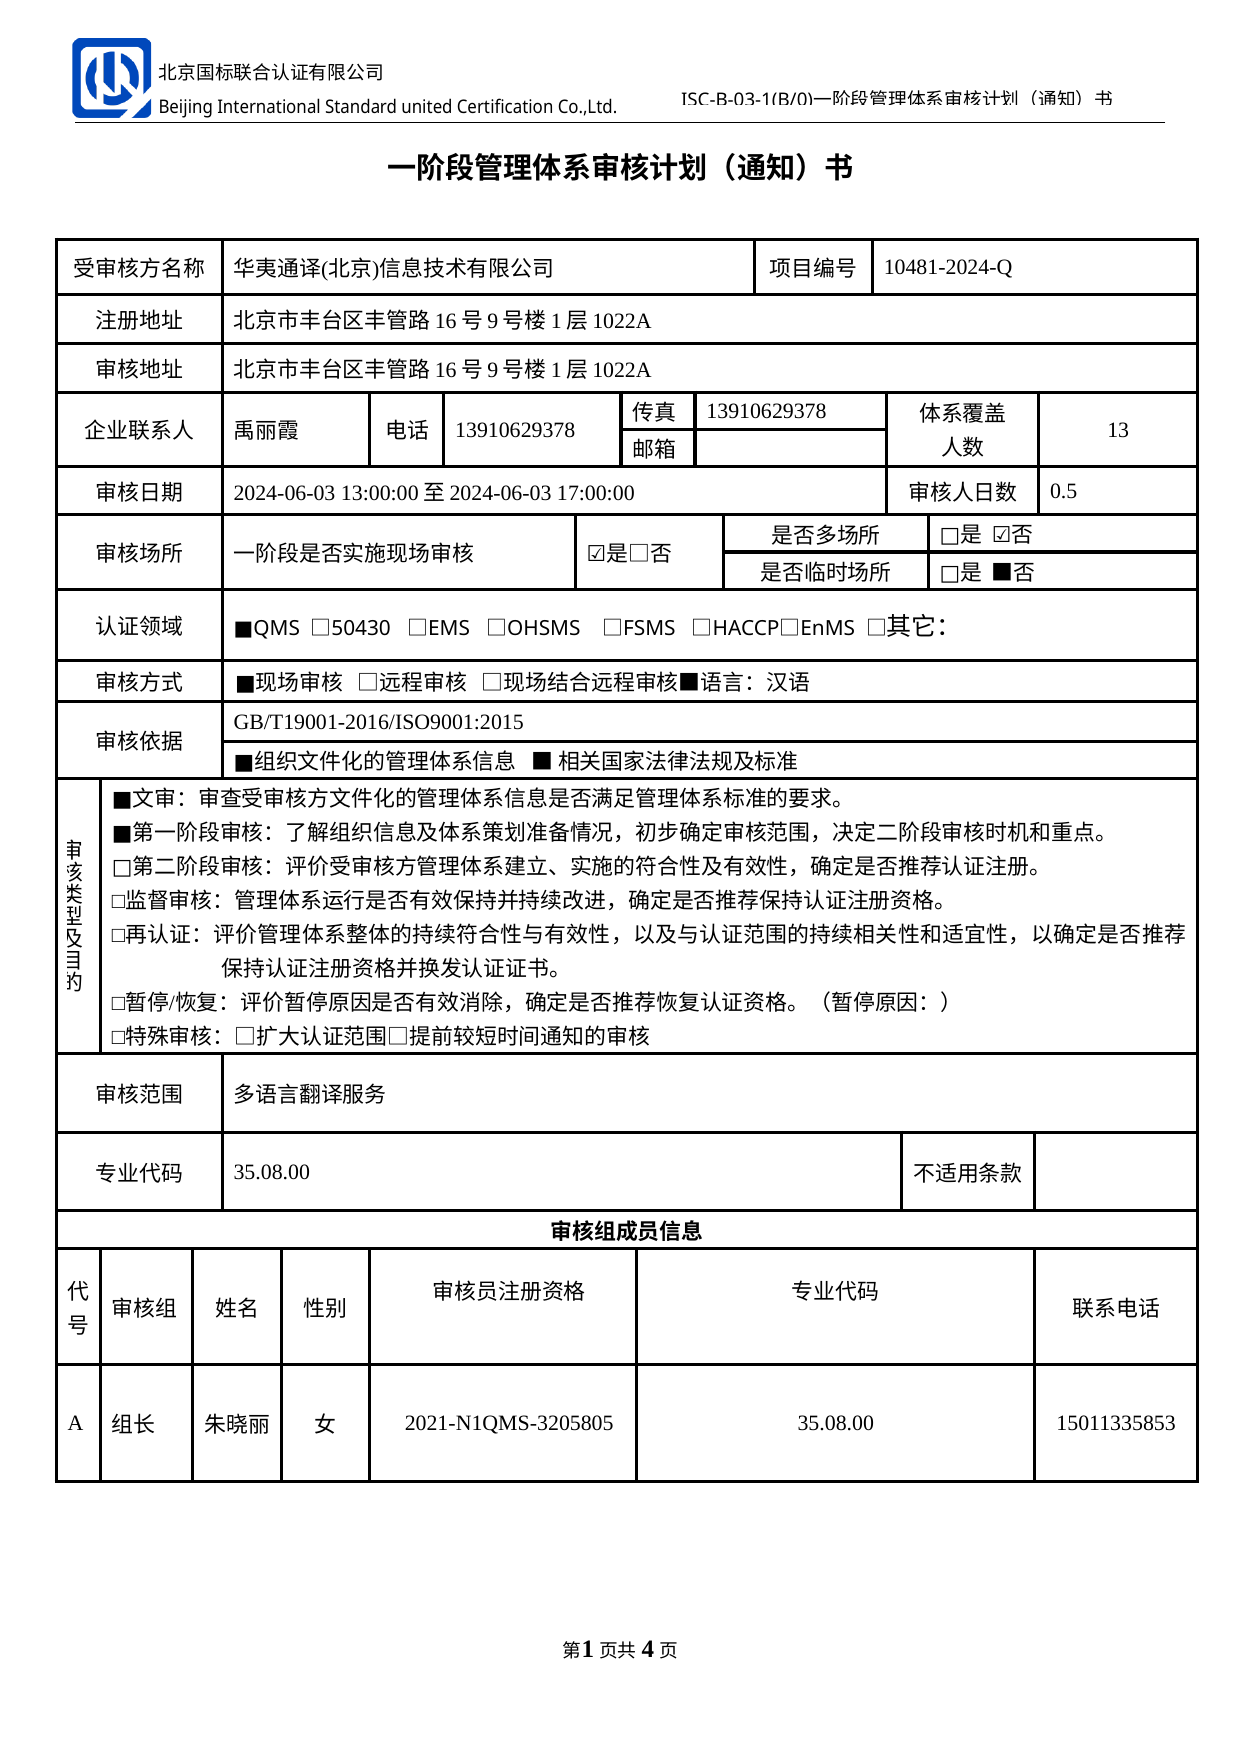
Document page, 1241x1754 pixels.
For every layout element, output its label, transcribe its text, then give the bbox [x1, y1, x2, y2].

table_cell 多语言翻译服务 [224, 1055, 1196, 1131]
table_header 10481-2024-Q [874, 241, 1196, 293]
table_cell 2024-06-03 13:00:00至2024-06-03 17:00:00 [224, 468, 885, 513]
table_cell ■QMS □50430 □EMS □OHSMS □FSMS □HACCP□EnMS □其它： [224, 591, 1196, 658]
table_cell 一阶段是否实施现场审核 [224, 516, 574, 587]
table_cell ■组织文件化的管理体系信息 ■ 相关国家法律法规及标准 [224, 743, 1196, 777]
table_cell 电话 [371, 394, 442, 465]
table_cell [697, 431, 885, 465]
table_cell 朱晓丽 [194, 1366, 280, 1479]
table_cell 企业联系人 [58, 394, 221, 465]
table_cell 审核组成员信息 [58, 1212, 1196, 1247]
table_header 项目编号 [756, 241, 871, 293]
table_cell 审核日期 [58, 468, 221, 513]
table_cell ■现场审核 □远程审核 □现场结合远程审核■语言：汉语 [224, 662, 1196, 700]
table_cell ☑是□否 [577, 516, 722, 587]
table_cell 组长 [102, 1366, 191, 1479]
table_cell 审核范围 [58, 1055, 221, 1131]
table_cell 13 [1040, 394, 1196, 465]
table_cell 审核类型及目的 [58, 780, 99, 1052]
table_cell 邮箱 [623, 431, 693, 465]
table_cell 不适用条款 [903, 1134, 1033, 1209]
table_cell 女 [283, 1366, 368, 1479]
table_cell 15011335853 [1036, 1366, 1196, 1479]
table_cell 审核方式 [58, 662, 221, 700]
table_cell 北京市丰台区丰管路16号9号楼1层1022A [224, 296, 1196, 342]
table_cell 注册地址 [58, 296, 221, 342]
picture [72, 38, 152, 118]
table_cell 体系覆盖 人数 [888, 394, 1037, 465]
table_cell 0.5 [1040, 468, 1196, 513]
table_cell ■文审：审查受审核方文件化的管理体系信息是否满足管理体系标准的要求。 ■第一阶段审核：了解组织信息及体系策划准备情况，初步确定审核范围，决定二阶段审核时机和重点。 □第二阶段审核：评价受审核方管理体系建立、实施的符合性及有效性，确定是否推荐认证注册。 □监督审核：管理体系运行是否有效保持并持续改进，确定是否推荐保持认证注册资格。 □再认证：评价管理体系整体的持续符合性与有效性，以及与认证范围的持续相关性和适宜性，以确定是否推荐保持认证注册资格并换发认证证书。 □暂停/恢复：评价暂停原因是否有效消除，确定是否推荐恢复认证资格。（暂停原因：） □特殊审核：□扩大认证范围□提前较短时间通知的审核 [102, 780, 1196, 1052]
text 一阶段管理体系审核计划（通知）书 [75, 131, 1165, 199]
table_cell 审核地址 [58, 345, 221, 391]
table_cell 是否临时场所 [725, 554, 927, 587]
table_cell 审核人日数 [888, 468, 1037, 513]
table_cell □是 ☑否 [930, 516, 1196, 550]
table_cell 审核场所 [58, 516, 221, 587]
table_header 受审核方名称 [58, 241, 221, 293]
table_cell 传真 [623, 394, 693, 428]
table_cell 审核依据 [58, 703, 221, 777]
table_cell 35.08.00 [224, 1134, 900, 1209]
table_cell 13910629378 [445, 394, 619, 465]
table_cell 认证领域 [58, 591, 221, 658]
table_cell 禹丽霞 [224, 394, 368, 465]
table_cell 北京市丰台区丰管路16号9号楼1层1022A [224, 345, 1196, 391]
table_cell 13910629378 [697, 394, 885, 428]
table_cell 是否多场所 [725, 516, 927, 550]
table_cell 性别 [283, 1250, 368, 1363]
table_cell 审核组 [102, 1250, 191, 1363]
table_cell 联系电话 [1036, 1250, 1196, 1363]
table_cell 专业代码 [638, 1250, 1033, 1363]
table_cell □是 ■否 [930, 554, 1196, 587]
table_cell 姓名 [194, 1250, 280, 1363]
table_cell [1036, 1134, 1196, 1209]
table_cell GB/T19001-2016/ISO9001:2015 [224, 703, 1196, 740]
table_cell 审核员注册资格 [371, 1250, 635, 1363]
table_cell 专业代码 [58, 1134, 221, 1209]
table_cell 2021-N1QMS-3205805 [371, 1366, 635, 1479]
table_cell 35.08.00 [638, 1366, 1033, 1479]
table_header 华夷通译(北京)信息技术有限公司 [224, 241, 753, 293]
table_cell 代号 [58, 1250, 99, 1363]
table_cell A [58, 1366, 99, 1479]
